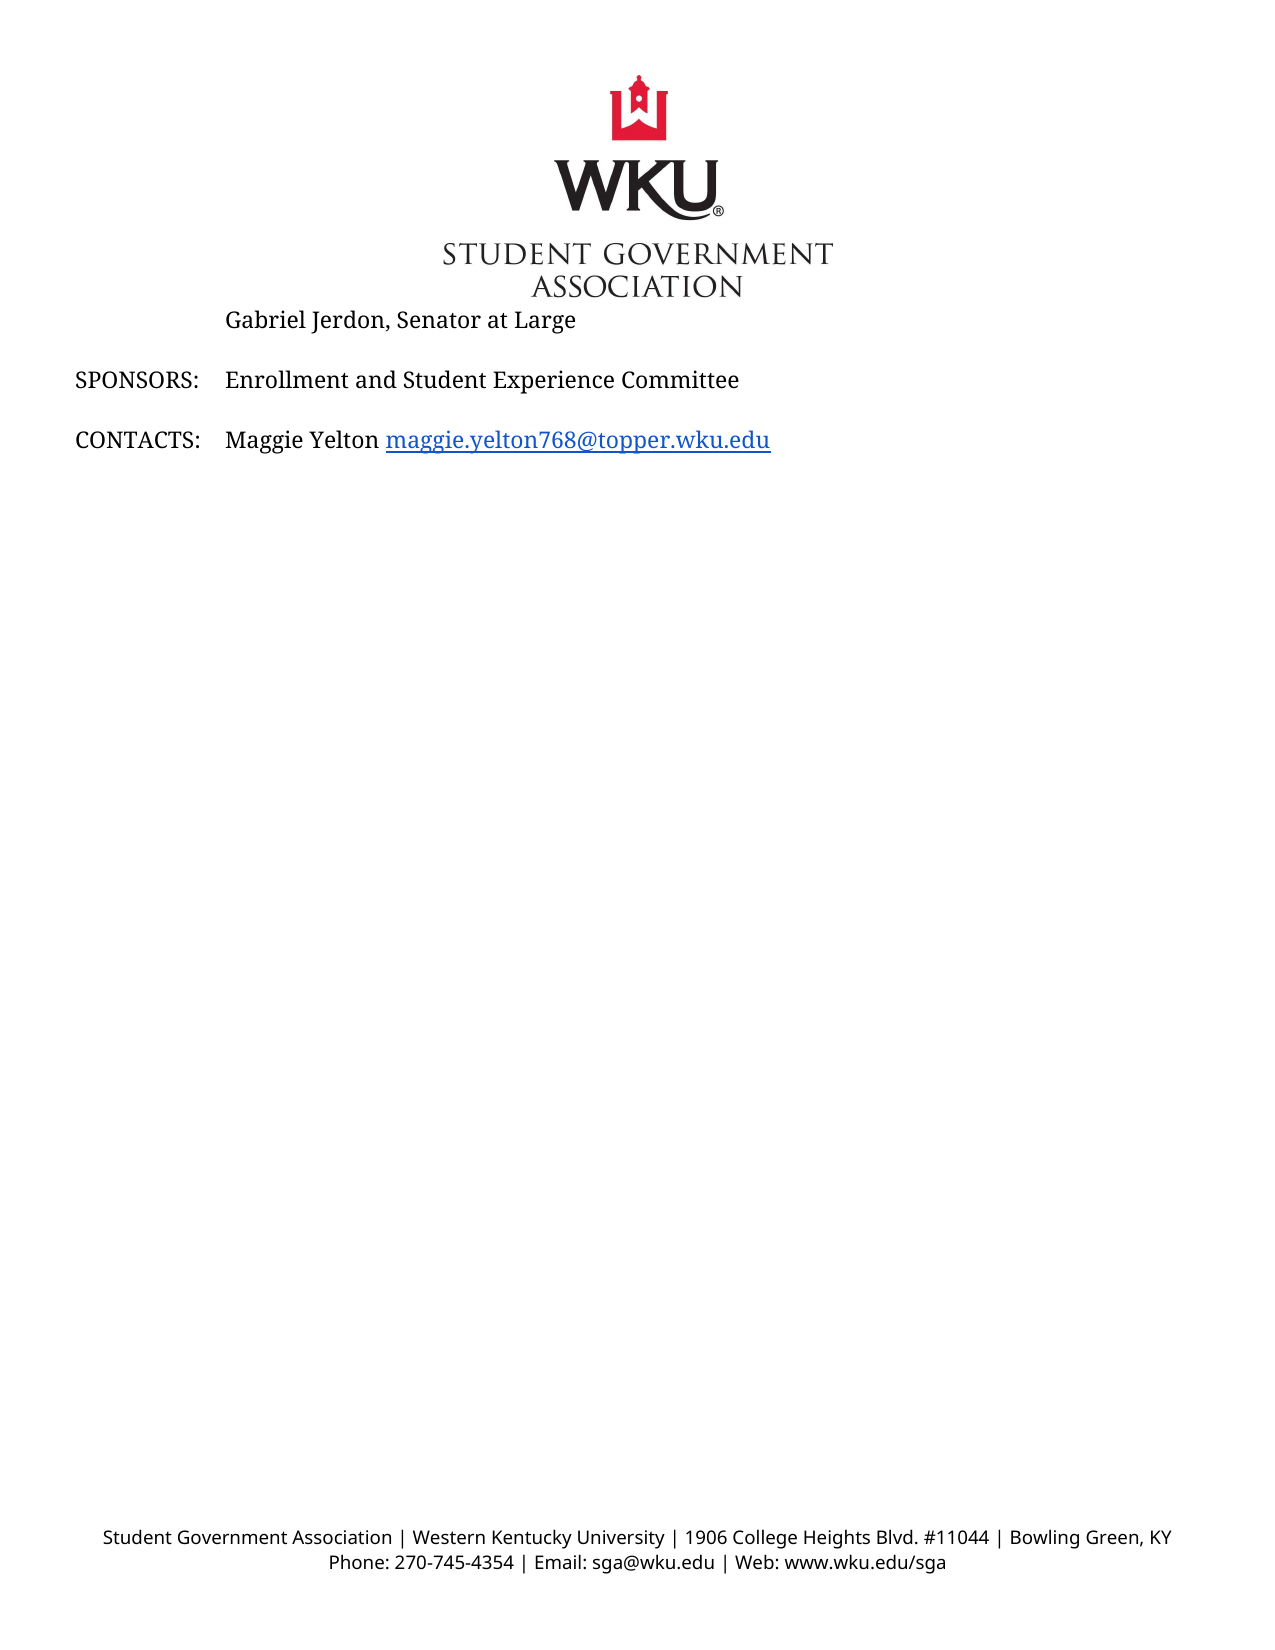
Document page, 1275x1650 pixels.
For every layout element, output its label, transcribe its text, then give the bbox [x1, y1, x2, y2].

text CONTACTS: Maggie Yelton maggie.yelton768@topper.wku.edu [75, 424, 1200, 456]
picture [441, 75, 834, 305]
text SPONSORS: Enrollment and Student Experience Committee [75, 364, 1200, 396]
text Gabriel Jerdon, Senator at Large [75, 304, 1200, 336]
